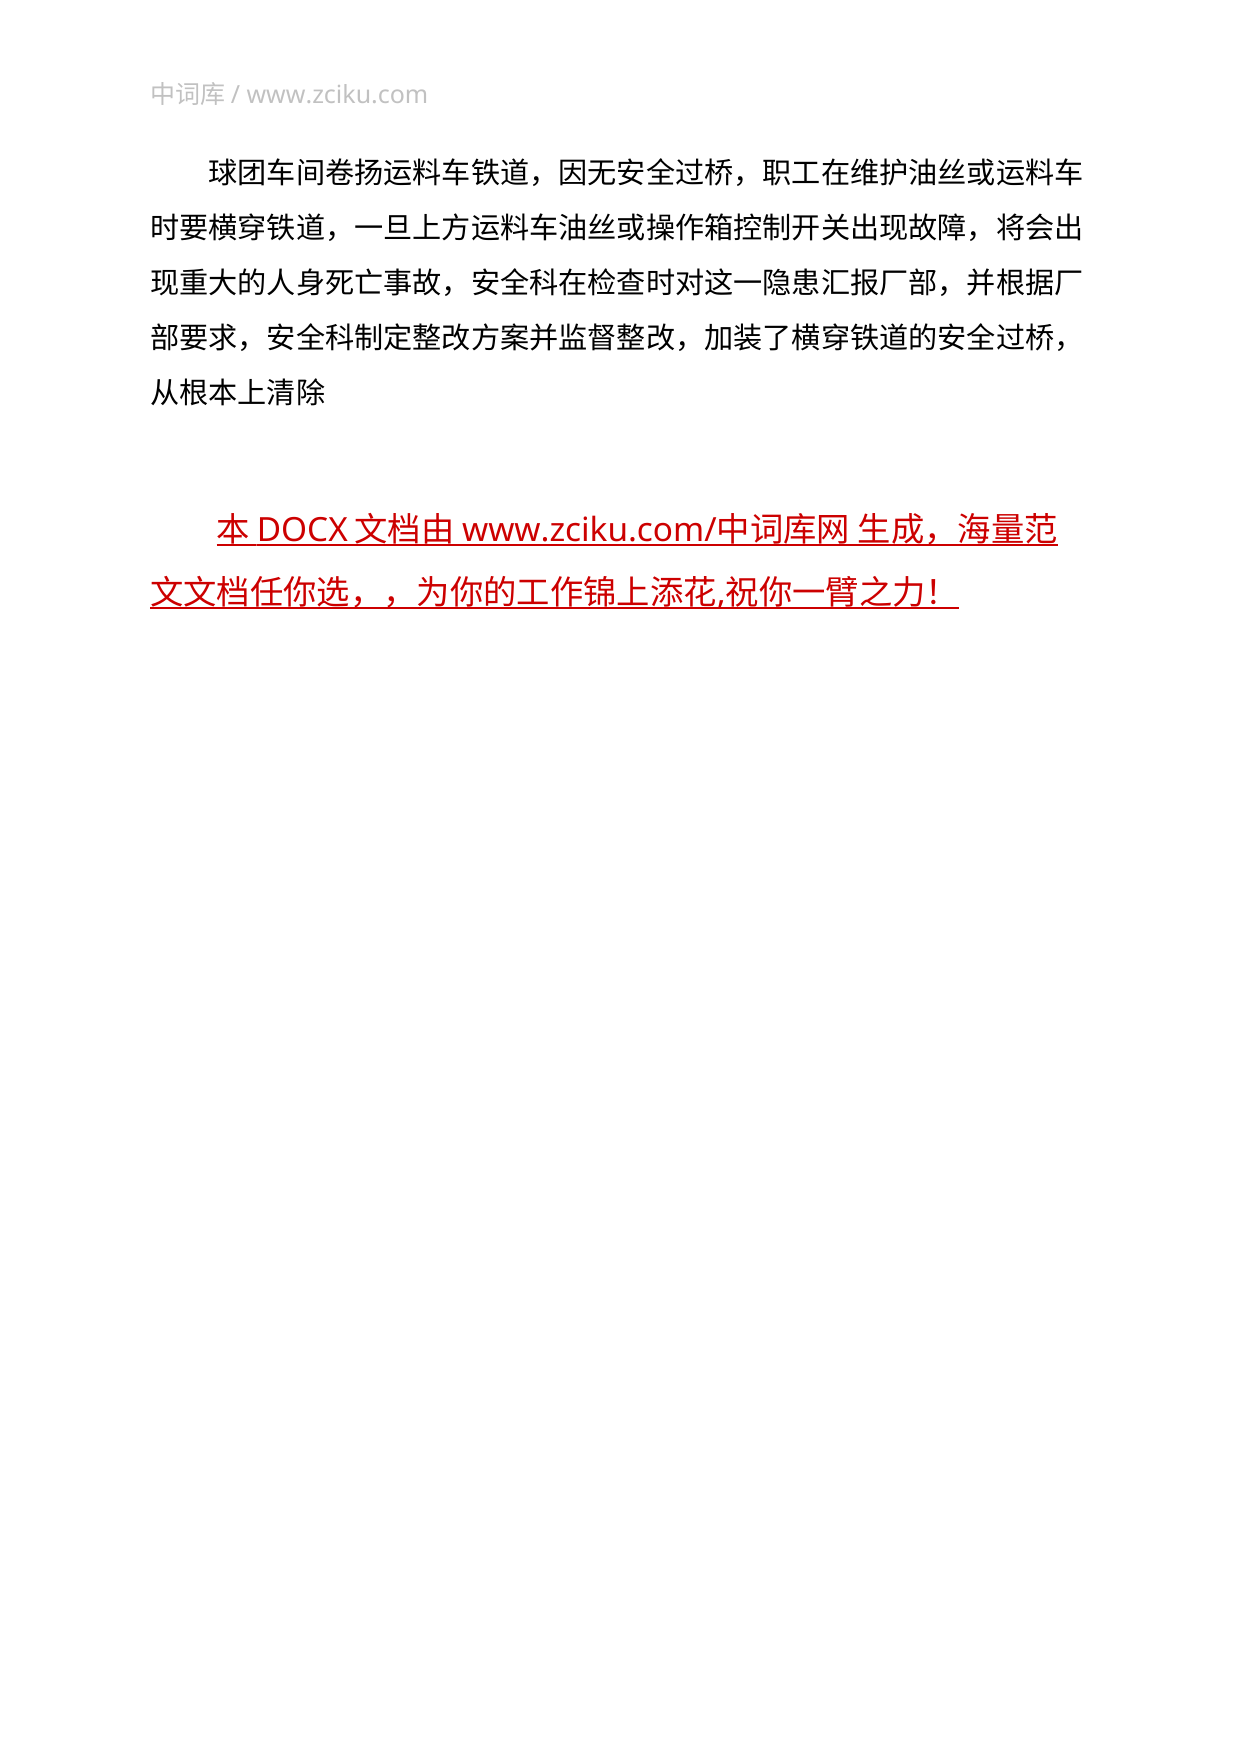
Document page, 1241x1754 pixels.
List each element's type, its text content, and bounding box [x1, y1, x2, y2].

text 球团车间卷扬运料车铁道，因无安全过桥，职工在维护油丝或运料车时要横穿铁道，一旦上方运料车油丝或操作箱控制开关出现故障，将会出现重大的人身死亡事故，安全科在检查时对这一隐患汇报厂部，并根据厂部要求，安全科制定整改方案并监督整改，加装了横穿铁道的安全过桥，从根本上清除 [150, 150, 1090, 412]
text 本DOCX文档由 www.zciku.com/中词库网 生成，海量范文文档任你选，，为你的工作锦上添花,祝你一臂之力！ [150, 503, 1090, 614]
